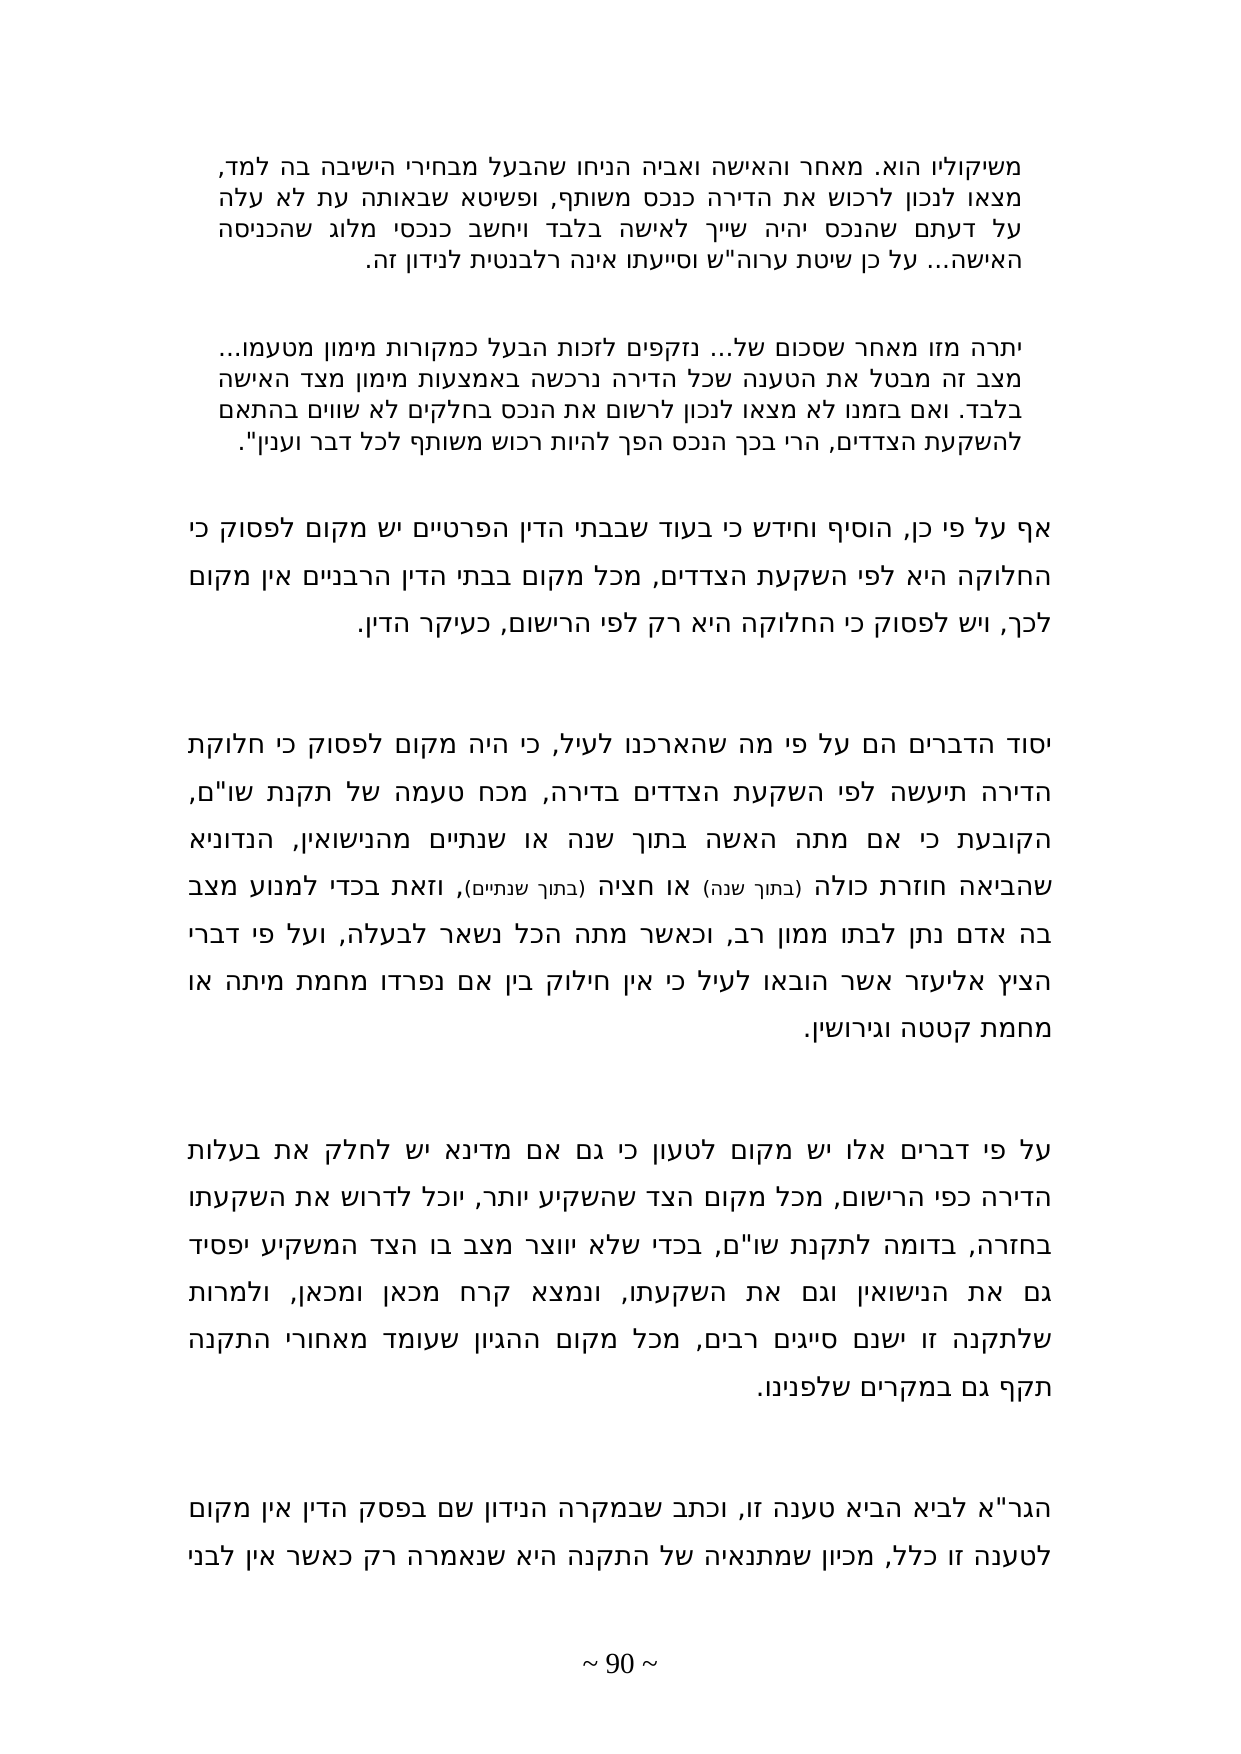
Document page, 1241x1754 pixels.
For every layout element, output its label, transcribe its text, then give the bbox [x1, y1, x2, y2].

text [187, 1493, 1053, 1571]
text יסוד הדברים הם על פי מה שהארכנו לעיל, כי היה מקום לפסוק כי חלוקת הדירה תיעשה לפי השקעת הצדדים בדירה, מכח טעמה של תקנת שו"ם, הקובעת כי אם מתה האשה בתוך שנה או שנתיים מהנישואין, הנדוניא שהביאה חוזרת כולה (בתוך שנה) או חציה (בתוך שנתיים), וזאת בכדי למנוע מצב בה אדם נתן לבתו ממון רב, וכאשר מתה הכל נשאר לבעלה, ועל פי דברי הציץ אליעזר אשר הובאו לעיל כי אין חילוק בין אם נפרדו מחמת מיתה או מחמת קטטה וגירושין. [187, 729, 1053, 1044]
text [217, 150, 1023, 275]
text אף על פי כן, הוסיף וחידש כי בעוד שבבתי הדין הפרטיים יש מקום לפסוק כי החלוקה היא לפי השקעת הצדדים, מכל מקום בבתי הדין הרבניים אין מקום לכך, ויש לפסוק כי החלוקה היא רק לפי הרישום, כעיקר הדין. [187, 512, 1053, 639]
text יתרה מזו מאחר שסכום של... נזקפים לזכות הבעל כמקורות מימון מטעמו... מצב זה מבטל את הטענה שכל הדירה נרכשה באמצעות מימון מצד האישה בלבד. ואם בזמנו לא מצאו לנכון לרשום את הנכס בחלקים לא שווים בהתאם להשקעת הצדדים, הרי בכך הנכס הפך להיות רכוש משותף לכל דבר וענין". [217, 331, 1023, 456]
text על פי דברים אלו יש מקום לטעון כי גם אם מדינא יש לחלק את בעלות הדירה כפי הרישום, מכל מקום הצד שהשקיע יותר, יוכל לדרוש את השקעתו בחזרה, בדומה לתקנת שו"ם, בכדי שלא יווצר מצב בו הצד המשקיע יפסיד גם את הנישואין וגם את השקעתו, ונמצא קרח מכאן ומכאן, ולמרות שלתקנה זו ישנם סייגים רבים, מכל מקום ההגיון שעומד מאחורי התקנה תקף גם במקרים שלפנינו. [187, 1134, 1053, 1402]
